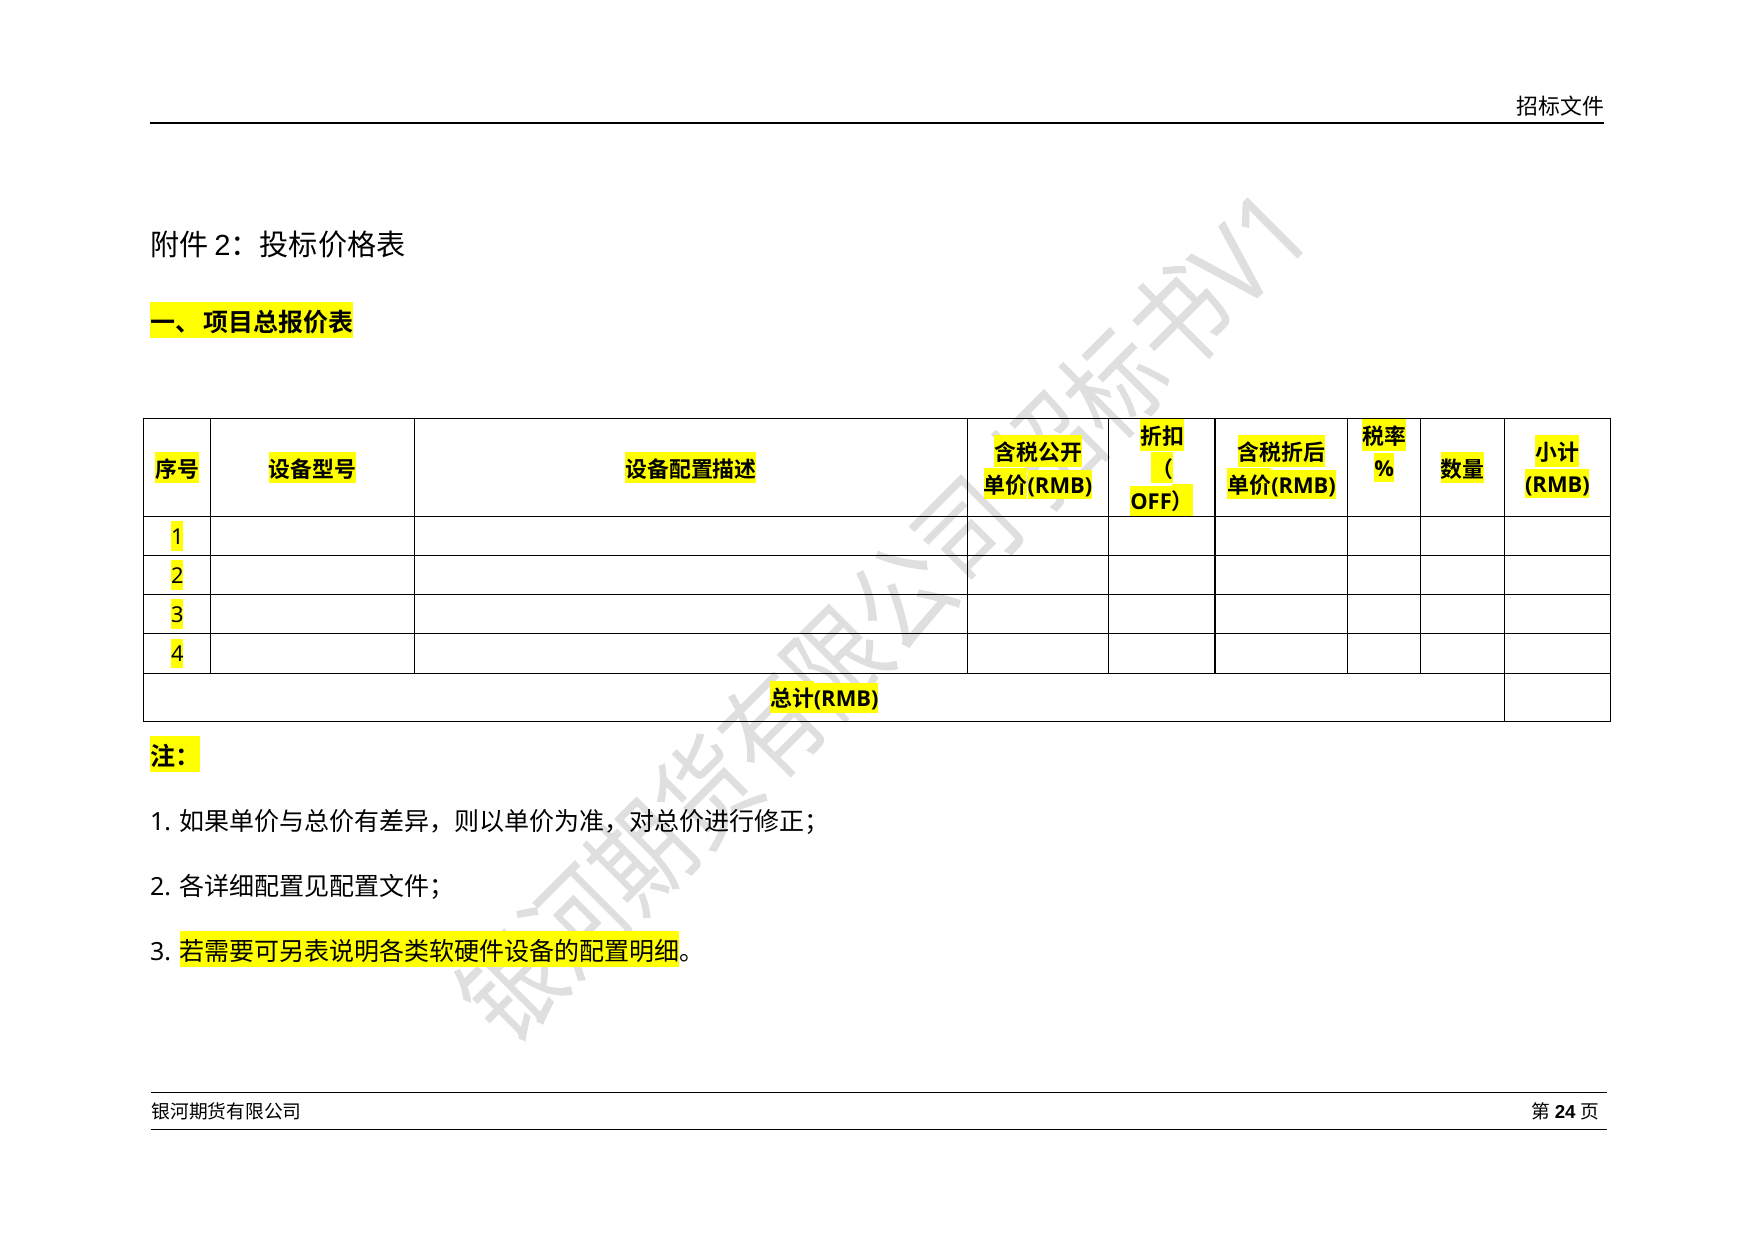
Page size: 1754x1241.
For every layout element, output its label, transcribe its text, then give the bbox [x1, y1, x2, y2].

table_cell [1216, 634, 1347, 672]
table_header 数量 [1421, 419, 1504, 516]
table_cell 3 [144, 595, 210, 633]
table_header 序号 [144, 419, 210, 516]
table_cell [415, 556, 967, 594]
table_cell [1505, 517, 1610, 555]
table_cell 总计(RMB) [144, 674, 1504, 721]
table_header 含税公开 单价(RMB) [968, 419, 1108, 516]
table_cell [1348, 517, 1420, 555]
table_cell [1505, 674, 1610, 721]
list 各详细配置见配置文件； [150, 852, 1604, 917]
table_cell [211, 517, 414, 555]
table_cell [1348, 556, 1420, 594]
table_cell [1216, 517, 1347, 555]
text 附件2：投标价格表 [150, 210, 1604, 275]
table_header 折扣 （OFF） [1109, 419, 1214, 516]
table_cell [1421, 517, 1504, 555]
table_cell [211, 634, 414, 672]
table_cell [1348, 634, 1420, 672]
list 如果单价与总价有差异，则以单价为准，对总价进行修正； [150, 787, 1604, 852]
table_header 小计 (RMB) [1505, 419, 1610, 516]
table_cell [1421, 595, 1504, 633]
table_cell [1505, 556, 1610, 594]
table_cell [1109, 634, 1214, 672]
table_cell [415, 595, 967, 633]
table_cell [1421, 556, 1504, 594]
table_cell 2 [144, 556, 210, 594]
table_cell [1216, 556, 1347, 594]
table_header 设备型号 [211, 419, 414, 516]
table_cell [415, 517, 967, 555]
table_cell [211, 595, 414, 633]
list 若需要可另表说明各类软硬件设备的配置明细。 [150, 917, 1604, 982]
text 注： [150, 722, 1604, 787]
table_cell [1216, 595, 1347, 633]
table_header 设备配置描述 [415, 419, 967, 516]
table_cell 1 [144, 517, 210, 555]
table_cell [968, 556, 1108, 594]
table_cell [1421, 634, 1504, 672]
table_cell [968, 517, 1108, 555]
table_cell 4 [144, 634, 210, 672]
table_cell [1505, 595, 1610, 633]
table_header 含税折后 单价(RMB) [1216, 419, 1347, 516]
table_cell [415, 634, 967, 672]
table_header 税率 % [1348, 419, 1420, 516]
table_cell [1109, 595, 1214, 633]
table_cell [968, 634, 1108, 672]
table_cell [211, 556, 414, 594]
table_cell [968, 595, 1108, 633]
table_cell [1109, 517, 1214, 555]
table_cell [1109, 556, 1214, 594]
table_cell [1505, 634, 1610, 672]
list 项目总报价表 [150, 288, 1604, 353]
table_cell [1348, 595, 1420, 633]
